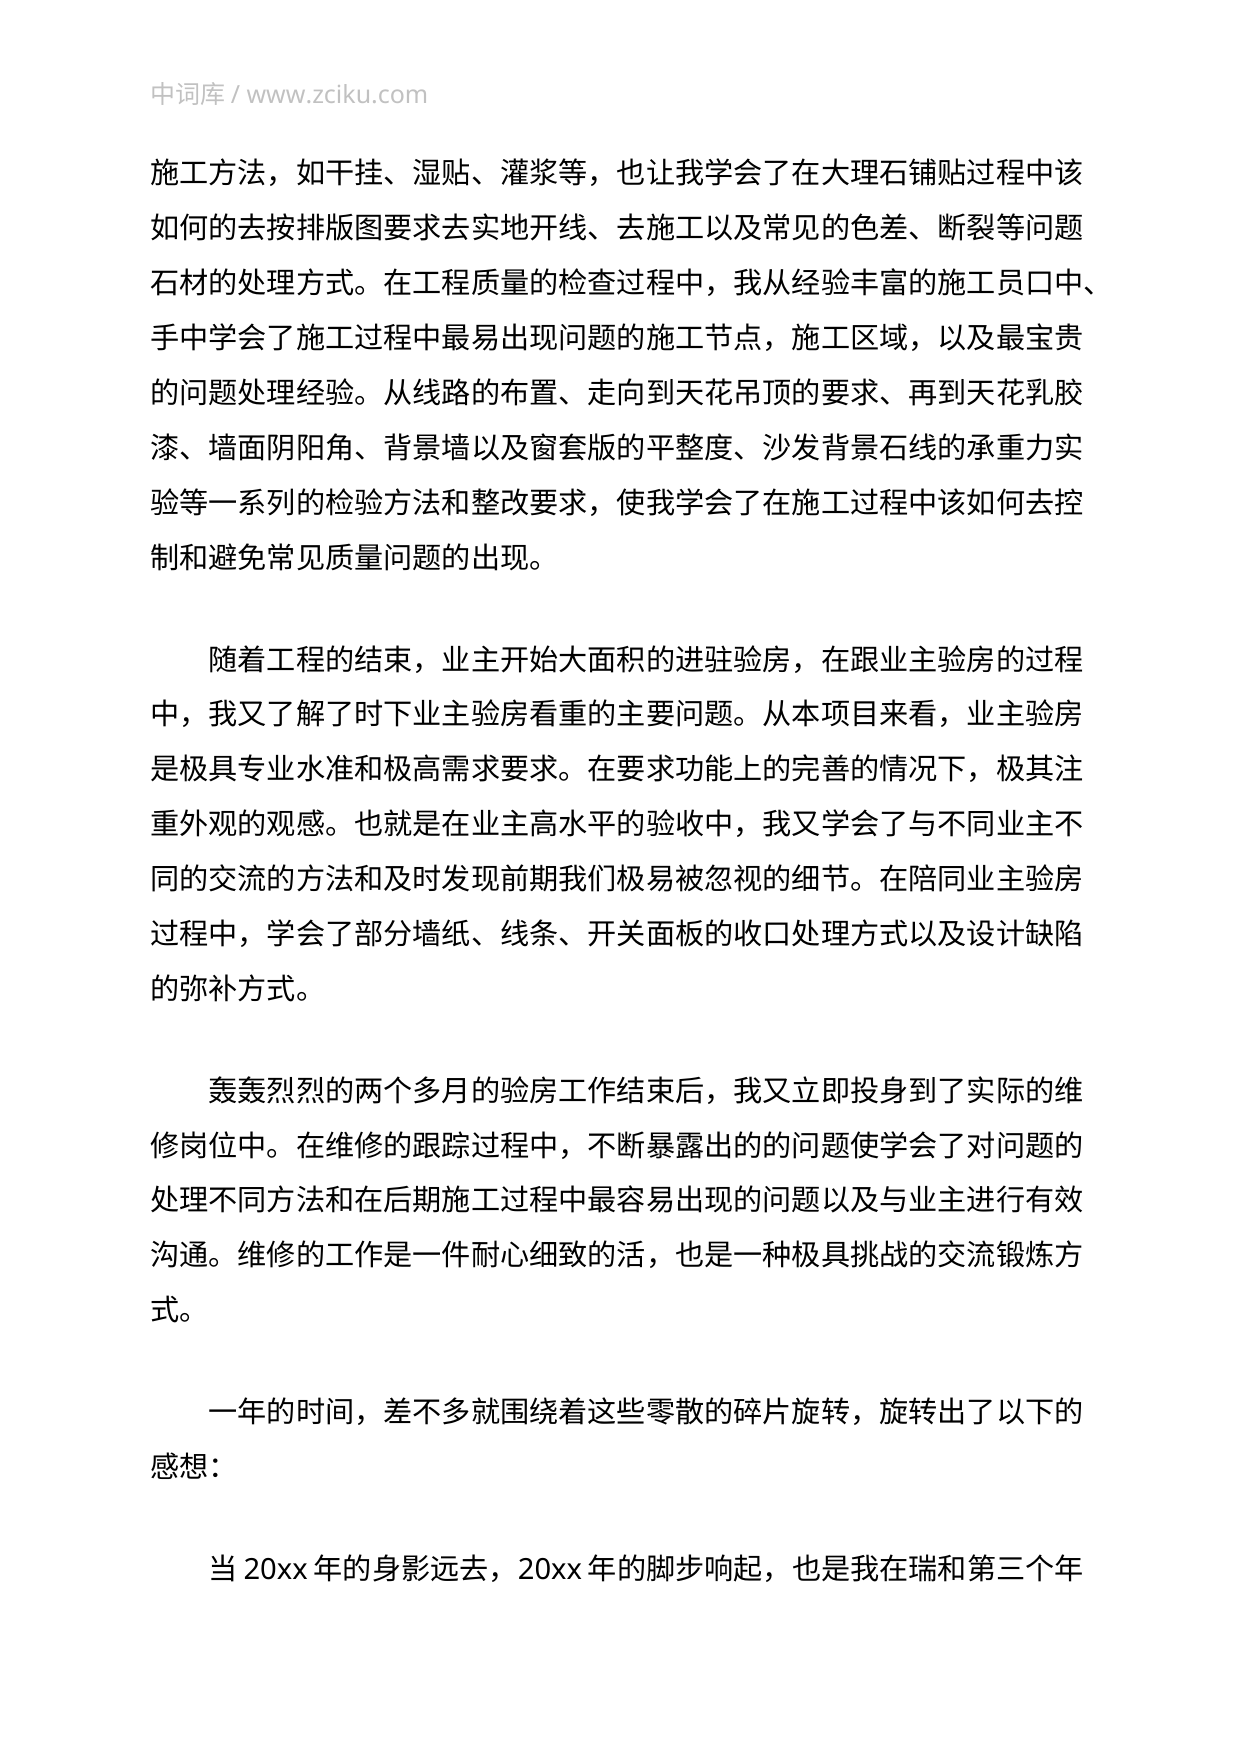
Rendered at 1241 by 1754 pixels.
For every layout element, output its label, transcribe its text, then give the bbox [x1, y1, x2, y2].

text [150, 150, 1090, 577]
text 一年的时间，差不多就围绕着这些零散的碎片旋转，旋转出了以下的感想： [150, 1388, 1090, 1486]
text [150, 1545, 1090, 1588]
text 随着工程的结束，业主开始大面积的进驻验房，在跟业主验房的过程中，我又了解了时下业主验房看重的主要问题。从本项目来看，业主验房是极具专业水准和极高需求要求。在要求功能上的完善的情况下，极其注重外观的观感。也就是在业主高水平的验收中，我又学会了与不同业主不同的交流的方法和及时发现前期我们极易被忽视的细节。在陪同业主验房过程中，学会了部分墙纸、线条、开关面板的收口处理方式以及设计缺陷的弥补方式。 [150, 636, 1090, 1008]
text 轰轰烈烈的两个多月的验房工作结束后，我又立即投身到了实际的维修岗位中。在维修的跟踪过程中，不断暴露出的的问题使学会了对问题的处理不同方法和在后期施工过程中最容易出现的问题以及与业主进行有效沟通。维修的工作是一件耐心细致的活，也是一种极具挑战的交流锻炼方式。 [150, 1067, 1090, 1329]
